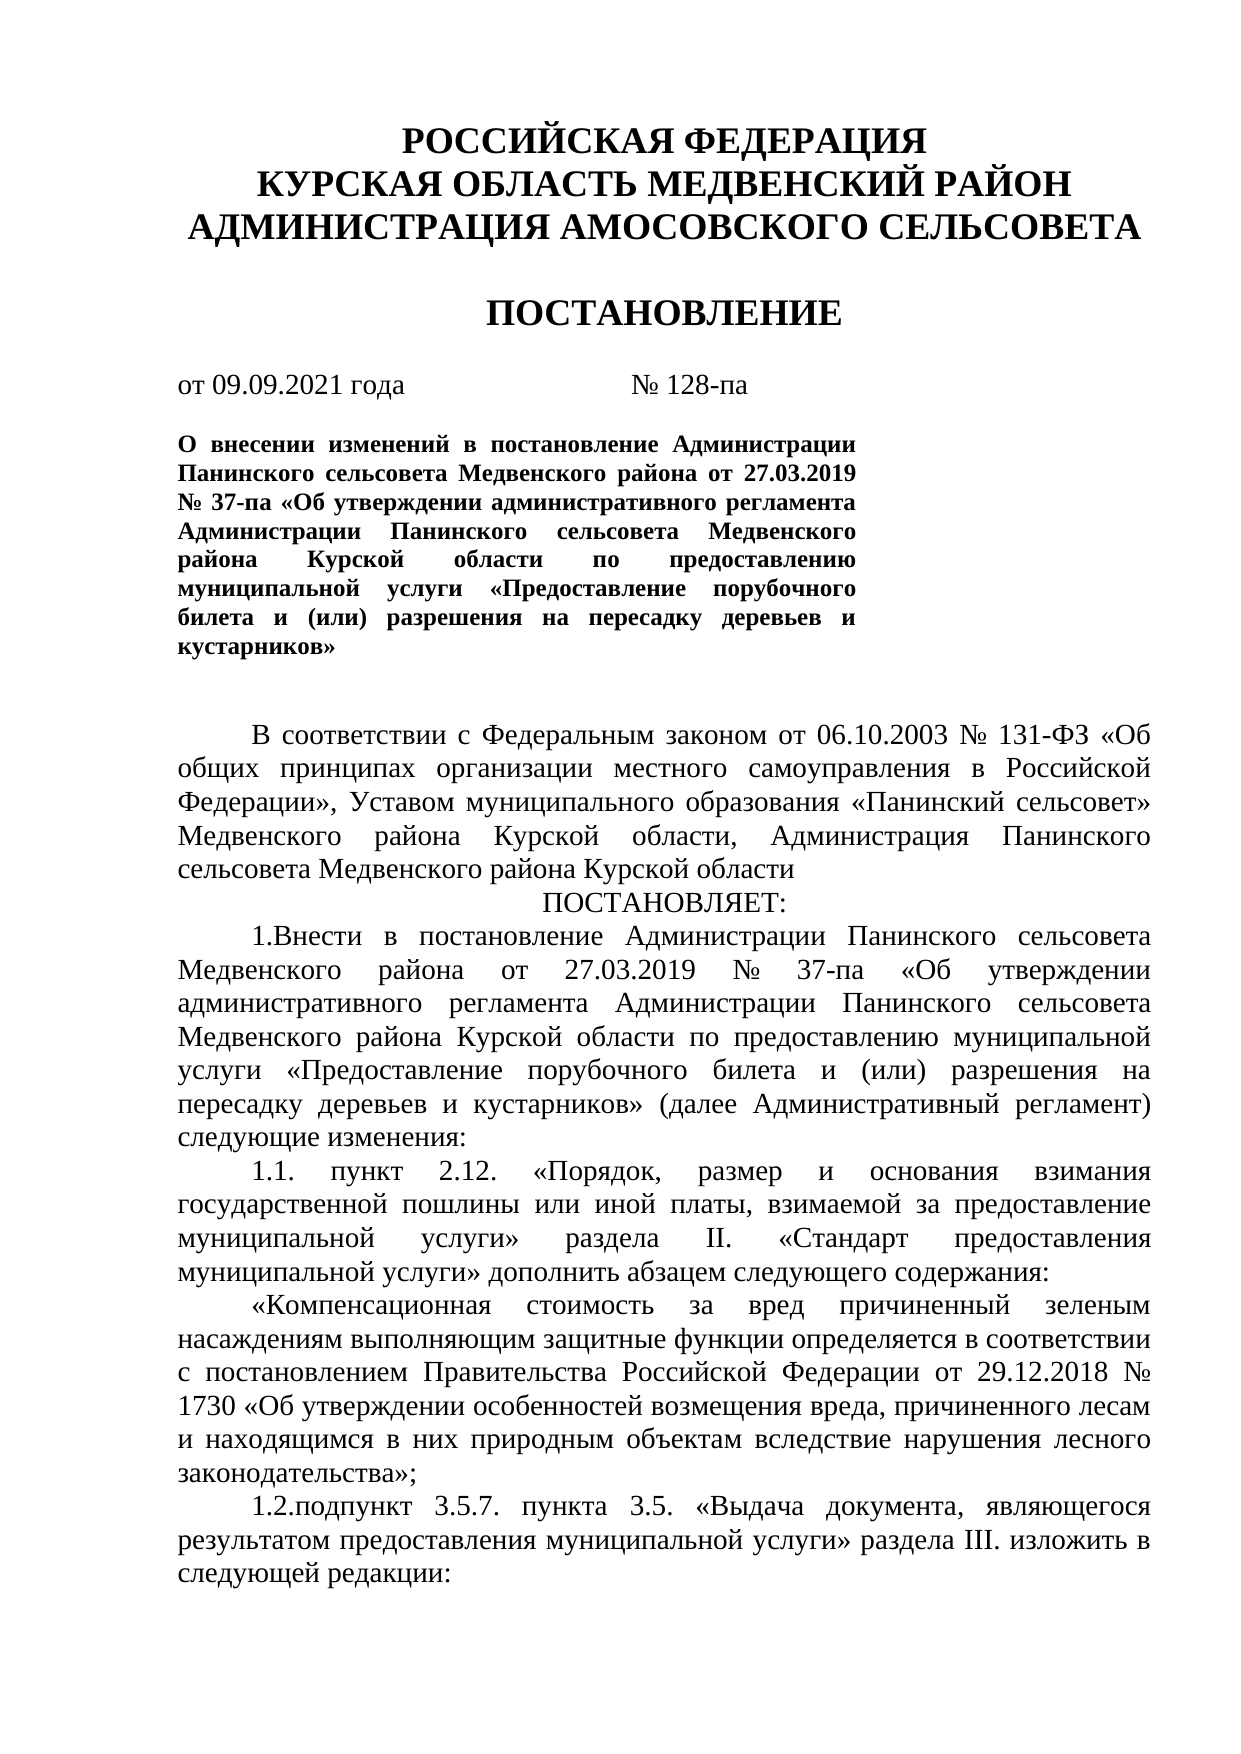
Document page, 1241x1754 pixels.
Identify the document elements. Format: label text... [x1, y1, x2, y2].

text О внесении изменений в постановление Администрации Панинского сельсовета Медвенского района от 27.03.2019 № 37-па «Об утверждении административного регламента Администрации Панинского сельсовета Медвенского района Курской области по предоставлению муниципальной услуги «Предоставление порубочного билета и (или) разрешения на пересадку деревьев и кустарников» [177, 429, 856, 659]
text 1.Внести в постановление Администрации Панинского сельсовета Медвенского района от 27.03.2019 № 37-па «Об утверждении административного регламента Администрации Панинского сельсовета Медвенского района Курской области по предоставлению муниципальной услуги «Предоставление порубочного билета и (или) разрешения на пересадку деревьев и кустарников» (далее Административный регламент) следующие изменения: [177, 918, 1152, 1153]
text В соответствии с Федеральным законом от 06.10.2003 № 131-ФЗ «Об общих принципах организации местного самоуправления в Российской Федерации», Уставом муниципального образования «Панинский сельсовет» Медвенского района Курской области, Администрация Панинского сельсовета Медвенского района Курской области [177, 717, 1152, 885]
text «Компенсационная стоимость за вред причиненный зеленым насаждениям выполняющим защитные функции определяется в соответствии с постановлением Правительства Российской Федерации от 29.12.2018 № 1730 «Об утверждении особенностей возмещения вреда, причиненного лесам и находящимся в них природным объектам вследствие нарушения лесного законодательства»; [177, 1287, 1152, 1488]
text КУРСКАЯ ОБЛАСТЬ МЕДВЕНСКИЙ РАЙОН [177, 161, 1152, 204]
text 1.2.подпункт 3.5.7. пункта 3.5. «Выдача документа, являющегося результатом предоставления муниципальной услуги» раздела III. изложить в следующей редакции: [177, 1488, 1152, 1589]
text от 09.09.2021 года № 128-па [177, 367, 1152, 401]
text АДМИНИСТРАЦИЯ АМОСОВСКОГО СЕЛЬСОВЕТА [177, 204, 1152, 247]
text 1.1. пункт 2.12. «Порядок, размер и основания взимания государственной пошлины или иной платы, взимаемой за предоставление муниципальной услуги» раздела II. «Стандарт предоставления муниципальной услуги» дополнить абзацем следующего содержания: [177, 1153, 1152, 1287]
text РОССИЙСКАЯ ФЕДЕРАЦИЯ [177, 118, 1152, 161]
text ПОСТАНОВЛЕНИЕ [177, 291, 1152, 334]
text ПОСТАНОВЛЯЕТ: [177, 885, 1152, 918]
